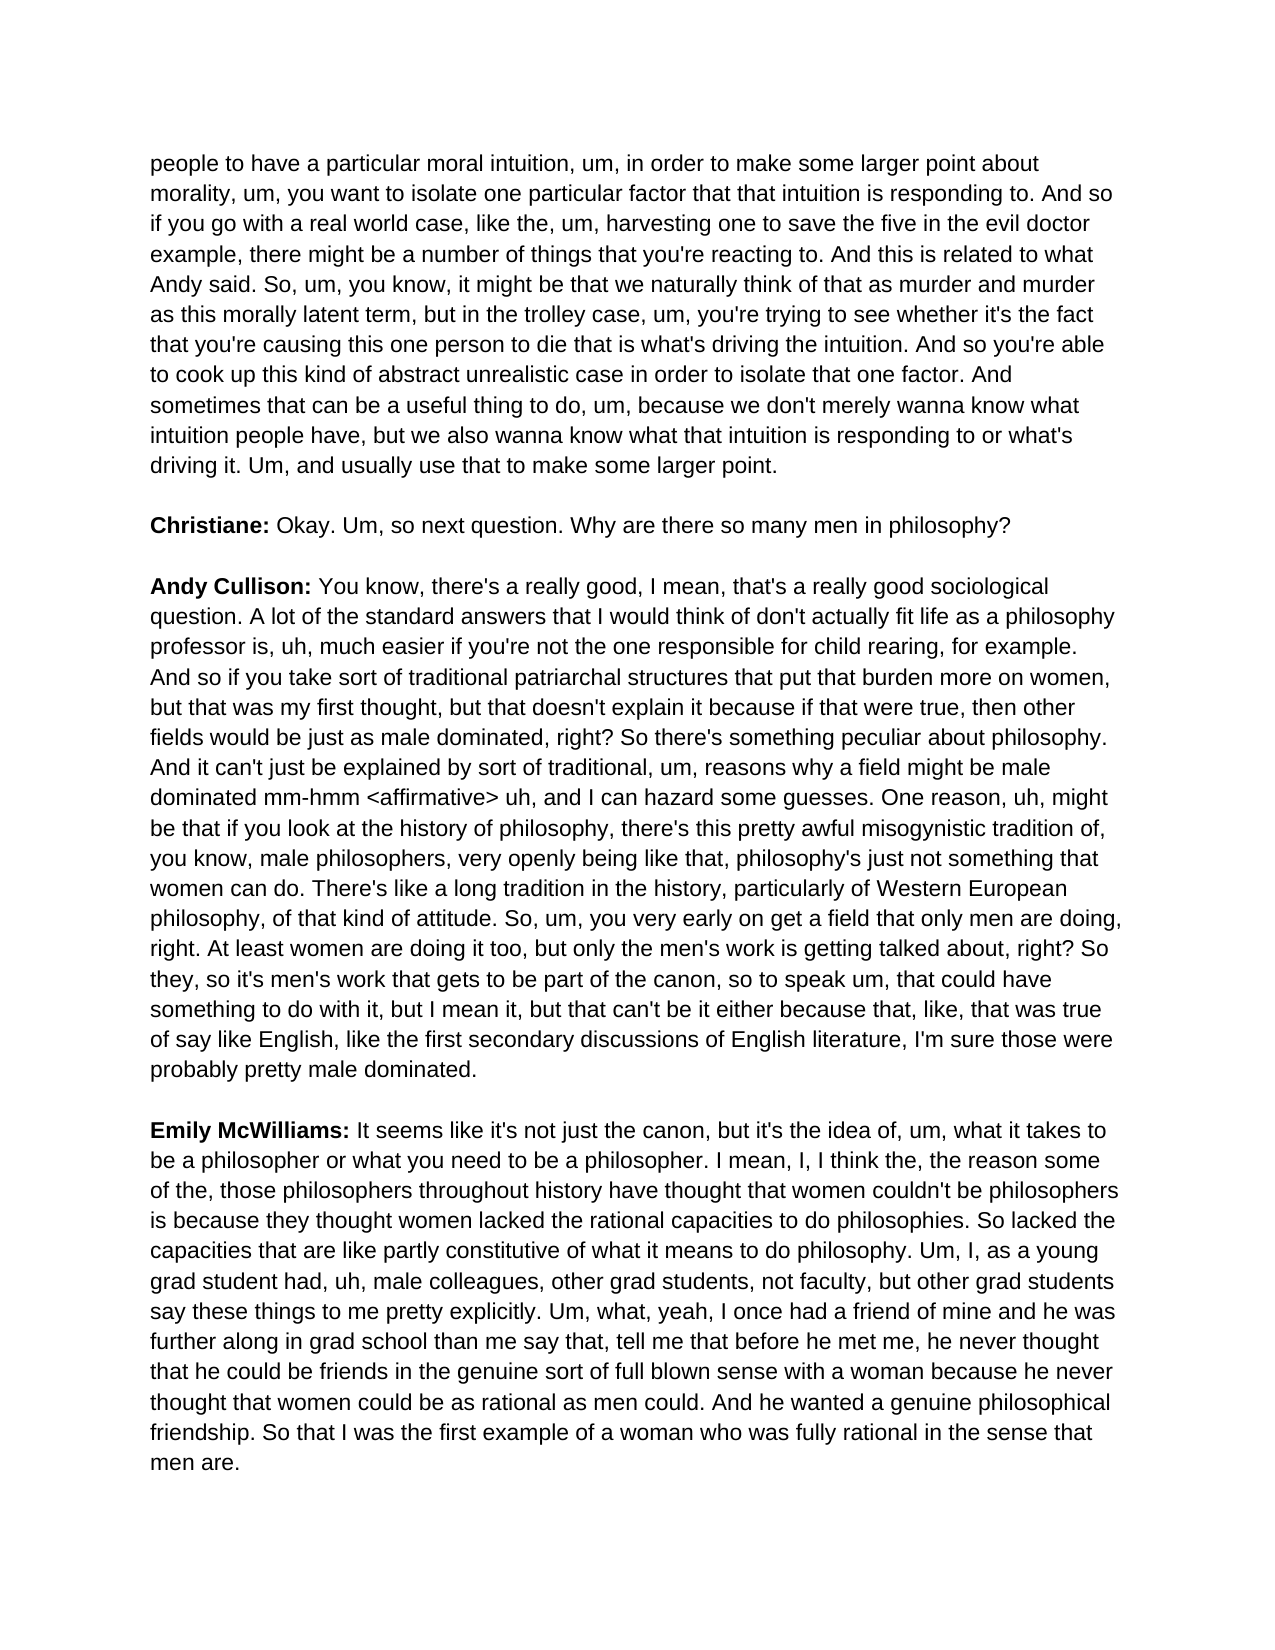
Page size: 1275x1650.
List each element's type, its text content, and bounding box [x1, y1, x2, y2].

text Andy Cullison: You know, there's a really good, I mean, that's a really good sociological question. A lot of the standard answers that I would think of don't actually fit life as a philosophy professor is, uh, much easier if you're not the one responsible for child rearing, for example. And so if you take sort of traditional patriarchal structures that put that burden more on women, but that was my first thought, but that doesn't explain it because if that were true, then other fields would be just as male dominated, right? So there's something peculiar about philosophy. And it can't just be explained by sort of traditional, um, reasons why a field might be male dominated mm-hmm <affirmative> uh, and I can hazard some guesses. One reason, uh, might be that if you look at the history of philosophy, there's this pretty awful misogynistic tradition of, you know, male philosophers, very openly being like that, philosophy's just not something that women can do. There's like a long tradition in the history, particularly of Western European philosophy, of that kind of attitude. So, um, you very early on get a field that only men are doing, right. At least women are doing it too, but only the men's work is getting talked about, right? So they, so it's men's work that gets to be part of the canon, so to speak um, that could have something to do with it, but I mean it, but that can't be it either because that, like, that was true of say like English, like the first secondary discussions of English literature, I'm sure those were probably pretty male dominated. [150, 573, 1125, 1083]
text Emily McWilliams: It seems like it's not just the canon, but it's the idea of, um, what it takes to be a philosopher or what you need to be a philosopher. I mean, I, I think the, the reason some of the, those philosophers throughout history have thought that women couldn't be philosophers is because they thought women lacked the rational capacities to do philosophies. So lacked the capacities that are like partly constitutive of what it means to do philosophy. Um, I, as a young grad student had, uh, male colleagues, other grad students, not faculty, but other grad students say these things to me pretty explicitly. Um, what, yeah, I once had a friend of mine and he was further along in grad school than me say that, tell me that before he met me, he never thought that he could be friends in the genuine sort of full blown sense with a woman because he never thought that women could be as rational as men could. And he wanted a genuine philosophical friendship. So that I was the first example of a woman who was fully rational in the sense that men are. [150, 1117, 1125, 1475]
text Christiane: Okay. Um, so next question. Why are there so many men in philosophy? [150, 512, 1125, 539]
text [150, 150, 1125, 478]
